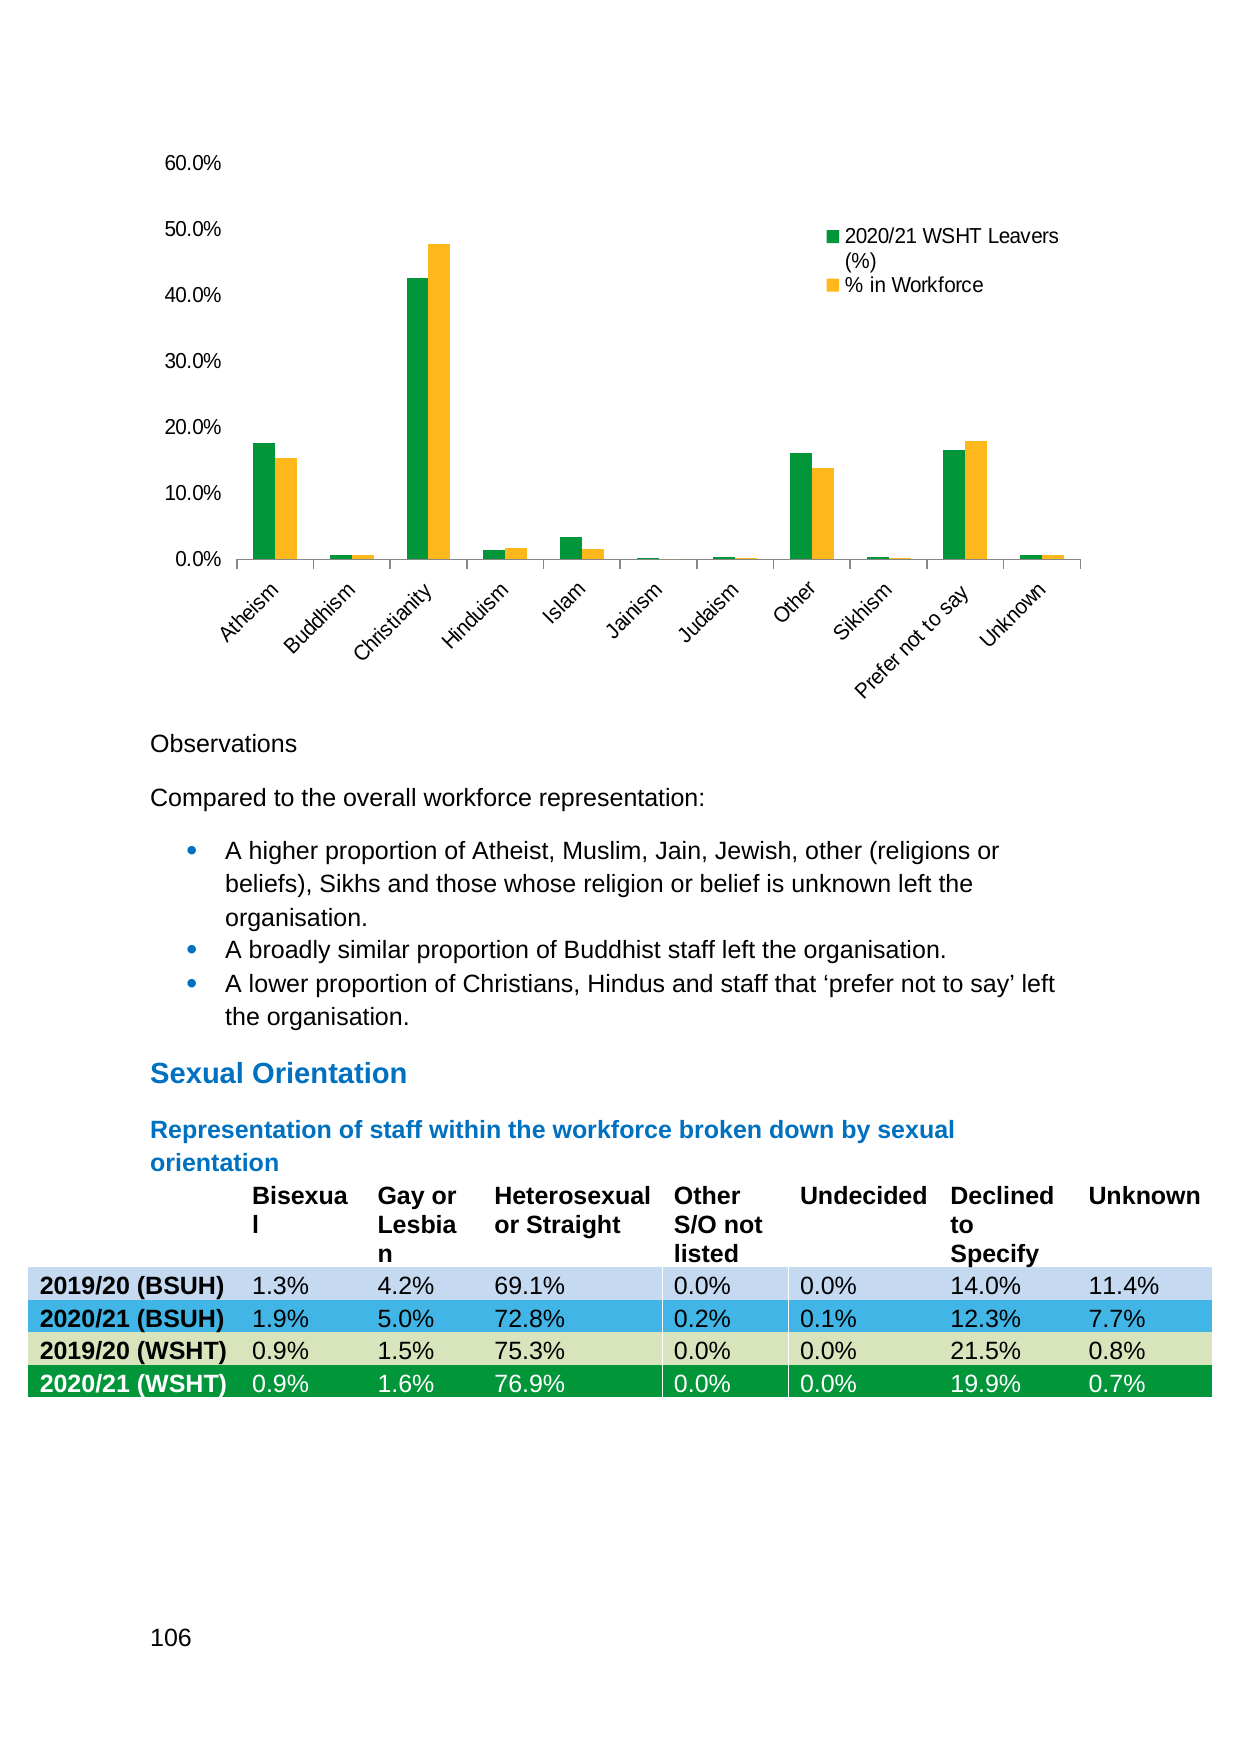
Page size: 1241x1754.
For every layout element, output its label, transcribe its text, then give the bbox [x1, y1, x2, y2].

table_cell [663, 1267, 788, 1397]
list A higher proportion of Atheist, Muslim, Jain, Jewish, other (religions or beliefs), Sikhs and those whose religion or belief is unknown left the organisation. [187, 836, 1090, 931]
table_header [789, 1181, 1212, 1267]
text Observations [150, 729, 1090, 757]
subtitle Representation of staff within the workforce broken down by sexual orientation [150, 1115, 1090, 1177]
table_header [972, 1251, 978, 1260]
text Compared to the overall workforce representation: [150, 782, 1090, 811]
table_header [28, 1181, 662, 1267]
subtitle Sexual Orientation [150, 1056, 1090, 1089]
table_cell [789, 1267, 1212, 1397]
list A broadly similar proportion of Buddhist staff left the organisation. [187, 936, 1090, 964]
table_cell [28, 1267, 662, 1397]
list A lower proportion of Christians, Hindus and staff that ‘prefer not to say’ left the organisation. [187, 969, 1090, 1031]
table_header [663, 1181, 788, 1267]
